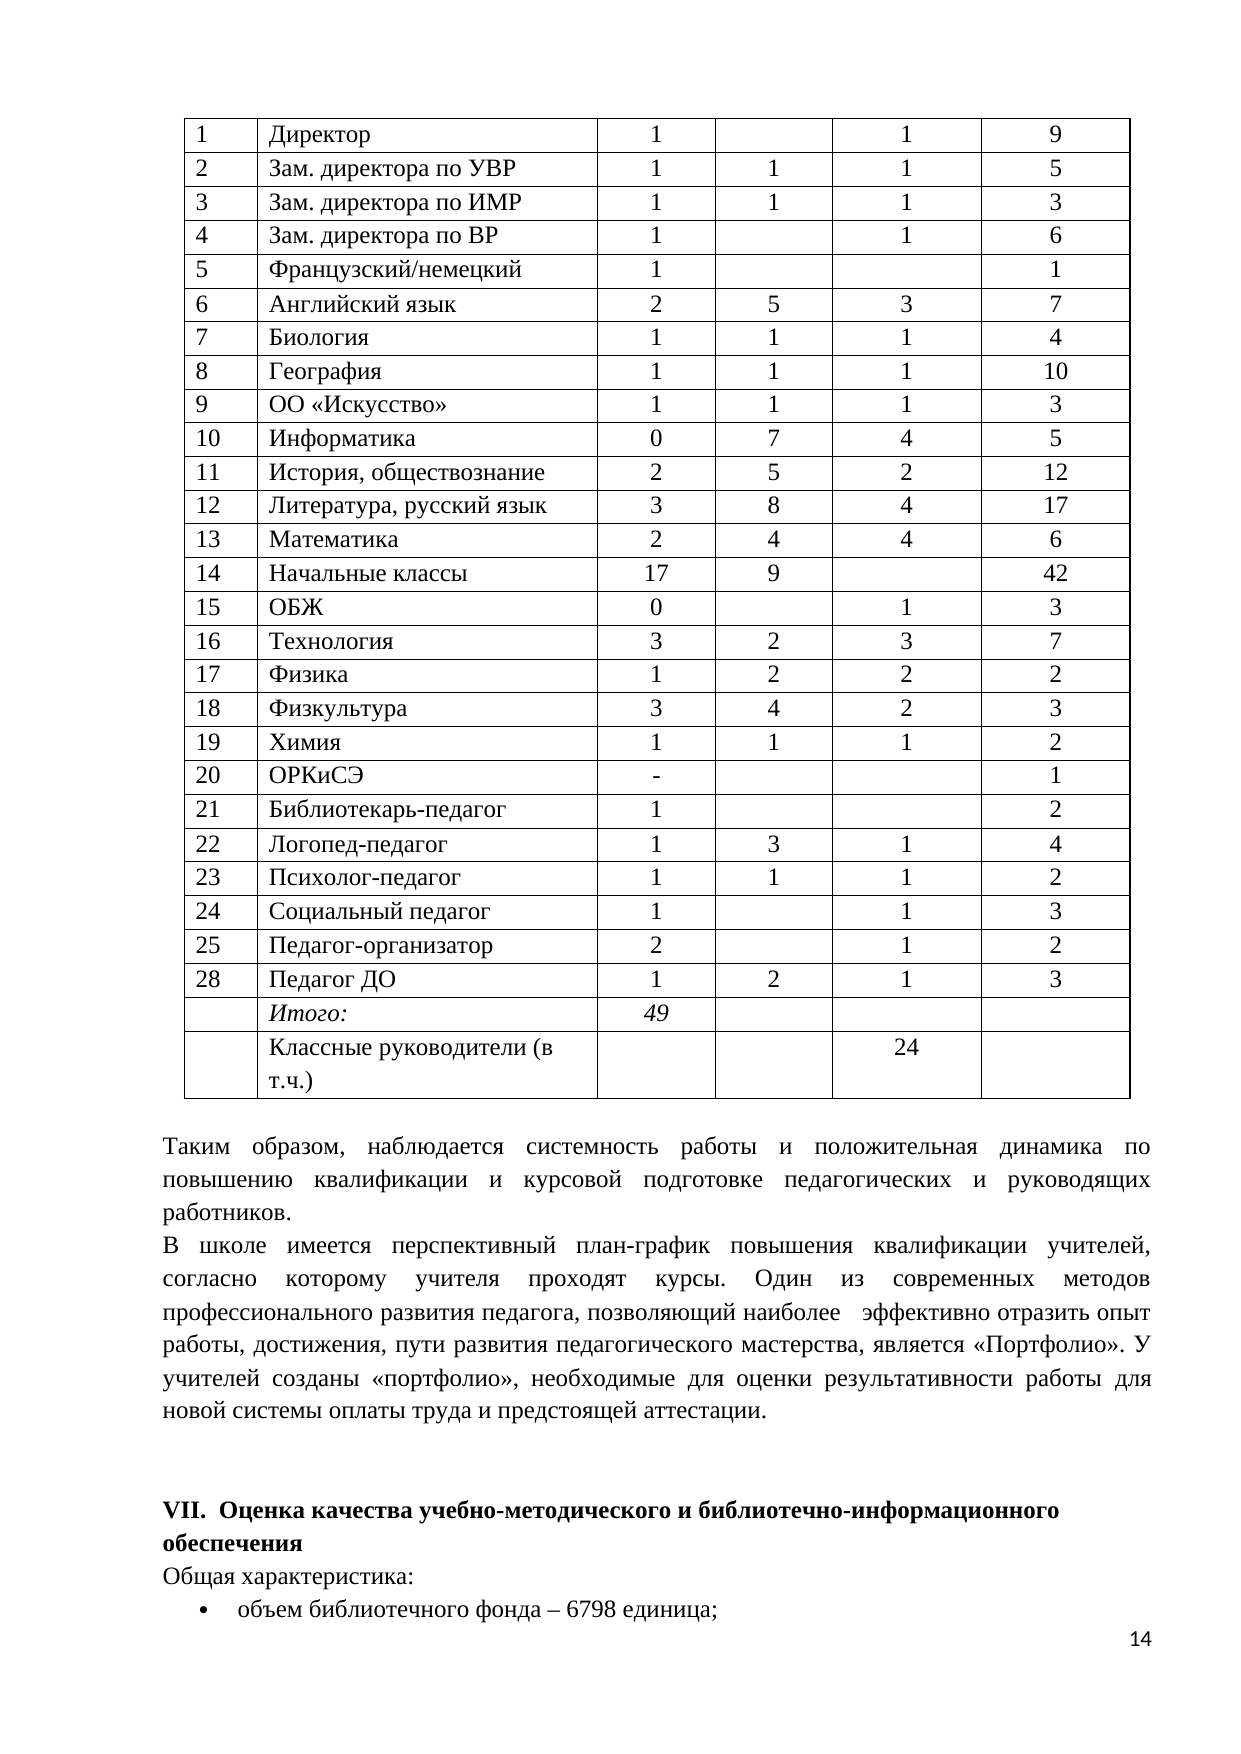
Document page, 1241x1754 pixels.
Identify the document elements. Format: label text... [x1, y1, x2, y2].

table_cell 10 [982, 356, 1129, 388]
table_cell Биология [258, 322, 597, 355]
table_cell Физика [258, 660, 597, 692]
table_cell 1 [598, 964, 715, 997]
table_cell Логопед-педагог [258, 829, 597, 861]
table_cell [716, 761, 832, 793]
table_cell 3 [833, 289, 981, 321]
table_cell 2 [833, 660, 981, 692]
table_cell 1 [833, 592, 981, 625]
table_cell 3 [982, 592, 1129, 625]
table_cell 7 [716, 423, 832, 456]
table_cell 4 [833, 524, 981, 557]
table_cell 3 [982, 390, 1129, 422]
table_cell География [258, 356, 597, 388]
table_cell 1 [185, 119, 257, 152]
table_cell 1 [598, 727, 715, 759]
text VII. Оценка качества учебно-методического и библиотечно-информационного обеспечения [162, 1495, 1152, 1556]
table_cell [598, 1032, 715, 1097]
table_cell 2 [716, 660, 832, 692]
table_cell 1 [833, 221, 981, 253]
table_cell [716, 592, 832, 625]
table_cell 14 [185, 558, 257, 591]
table_cell 0 [598, 423, 715, 456]
table_cell 18 [185, 693, 257, 726]
table_cell 1 [598, 862, 715, 895]
table_cell 1 [716, 322, 832, 355]
table_cell 3 [185, 187, 257, 219]
table_cell 1 [716, 187, 832, 219]
table_cell 4 [716, 524, 832, 557]
table_cell 1 [598, 795, 715, 828]
table_cell 1 [716, 390, 832, 422]
table_cell 2 [833, 693, 981, 726]
table_cell 1 [598, 255, 715, 288]
table_cell Литература, русский язык [258, 491, 597, 523]
table_cell [833, 761, 981, 793]
table_cell 17 [598, 558, 715, 591]
table_cell 1 [598, 896, 715, 929]
table_cell 20 [185, 761, 257, 793]
table_cell 1 [833, 119, 981, 152]
table_cell 1 [598, 119, 715, 152]
table_cell 1 [833, 930, 981, 963]
table_cell [185, 998, 257, 1031]
table_cell Химия [258, 727, 597, 759]
table_cell 2 [982, 660, 1129, 692]
table_cell 5 [716, 457, 832, 489]
table_cell [716, 896, 832, 929]
table_cell [833, 998, 981, 1031]
table_cell 6 [185, 289, 257, 321]
table_cell Начальные классы [258, 558, 597, 591]
table_cell [716, 795, 832, 828]
table_cell 2 [833, 457, 981, 489]
table_cell 12 [185, 491, 257, 523]
table_cell 1 [598, 829, 715, 861]
table_cell 3 [598, 626, 715, 658]
table_cell 1 [833, 187, 981, 219]
table_cell 1 [598, 187, 715, 219]
table_cell 1 [716, 356, 832, 388]
table_cell 8 [716, 491, 832, 523]
list объем библиотечного фонда – 6798 единица; [200, 1594, 1152, 1622]
table_cell 2 [598, 930, 715, 963]
table_cell Французский/немецкий [258, 255, 597, 288]
table_cell 1 [598, 153, 715, 186]
table_cell 25 [185, 930, 257, 963]
table_cell Итого: [258, 998, 597, 1031]
table_cell ОРКиСЭ [258, 761, 597, 793]
table_cell 2 [185, 153, 257, 186]
table_cell - [598, 761, 715, 793]
table_cell 24 [185, 896, 257, 929]
text Таким образом, наблюдается системность работы и положительная динамика по повышению квалификации и курсовой подготовке педагогических и руководящих работников. [162, 1131, 1152, 1226]
table_cell 3 [598, 693, 715, 726]
table_cell 6 [982, 221, 1129, 253]
table_cell 1 [598, 221, 715, 253]
table_cell 23 [185, 862, 257, 895]
table_cell Физкультура [258, 693, 597, 726]
table_cell 1 [598, 322, 715, 355]
table_cell 3 [982, 693, 1129, 726]
table_cell ОО «Искусство» [258, 390, 597, 422]
table_cell 2 [982, 727, 1129, 759]
table_cell 1 [833, 356, 981, 388]
table_cell [833, 558, 981, 591]
table_cell [185, 1032, 257, 1097]
table_cell 22 [185, 829, 257, 861]
table_cell 1 [598, 356, 715, 388]
table_cell 2 [598, 457, 715, 489]
table_cell [833, 795, 981, 828]
table_cell 4 [982, 322, 1129, 355]
table_cell [716, 998, 832, 1031]
table_cell 1 [833, 727, 981, 759]
table_cell 1 [716, 727, 832, 759]
table_cell 2 [982, 795, 1129, 828]
table_cell 2 [598, 289, 715, 321]
table_cell 1 [833, 322, 981, 355]
table_cell Социальный педагог [258, 896, 597, 929]
table_cell Зам. директора по ИМР [258, 187, 597, 219]
table_cell Английский язык [258, 289, 597, 321]
table_cell Зам. директора по ВР [258, 221, 597, 253]
table_cell 4 [185, 221, 257, 253]
table_cell 2 [716, 964, 832, 997]
table_cell 4 [833, 491, 981, 523]
table_cell 7 [185, 322, 257, 355]
table_cell [982, 998, 1129, 1031]
table_cell 5 [716, 289, 832, 321]
table_cell 1 [833, 153, 981, 186]
table_cell 21 [185, 795, 257, 828]
table_cell 1 [833, 896, 981, 929]
table_cell Педагог ДО [258, 964, 597, 997]
table_cell 3 [982, 187, 1129, 219]
table_cell История, обществознание [258, 457, 597, 489]
table_cell 19 [185, 727, 257, 759]
table_cell 13 [185, 524, 257, 557]
table_cell 28 [185, 964, 257, 997]
table_cell 17 [185, 660, 257, 692]
table_cell 5 [185, 255, 257, 288]
table_cell Библиотекарь-педагог [258, 795, 597, 828]
table_cell 1 [833, 829, 981, 861]
table_cell 2 [982, 862, 1129, 895]
table_cell 1 [982, 255, 1129, 288]
table_cell Педагог-организатор [258, 930, 597, 963]
table_cell 3 [716, 829, 832, 861]
table_cell 6 [982, 524, 1129, 557]
table_cell [716, 930, 832, 963]
table_cell 7 [982, 289, 1129, 321]
table_cell 8 [185, 356, 257, 388]
table_cell [716, 221, 832, 253]
table_cell 24 [833, 1032, 981, 1097]
table_cell 0 [598, 592, 715, 625]
table_cell 1 [833, 964, 981, 997]
table_cell [833, 255, 981, 288]
table_cell 4 [716, 693, 832, 726]
table_cell 9 [185, 390, 257, 422]
text Общая характеристика: [162, 1561, 1152, 1589]
table_cell Технология [258, 626, 597, 658]
table_cell 4 [833, 423, 981, 456]
table_cell 3 [833, 626, 981, 658]
table_cell 5 [982, 423, 1129, 456]
table_cell 1 [598, 390, 715, 422]
table_cell 1 [716, 153, 832, 186]
table_cell 1 [716, 862, 832, 895]
table_cell ОБЖ [258, 592, 597, 625]
table_cell 4 [982, 829, 1129, 861]
table_cell [716, 255, 832, 288]
text В школе имеется перспективный план-график повышения квалификации учителей, согласно которому учителя проходят курсы. Один из современных методов профессионального развития педагога, позволяющий наиболее эффективно отразить опыт работы, достижения, пути развития педагогического мастерства, является «Портфолио». У учителей созданы «портфолио», необходимые для оценки результативности работы для новой системы оплаты труда и предстоящей аттестации. [162, 1231, 1152, 1424]
table_cell 16 [185, 626, 257, 658]
table_cell Классные руководители (в т.ч.) [258, 1032, 597, 1097]
table_cell 1 [598, 660, 715, 692]
table_cell 1 [982, 761, 1129, 793]
table_cell Зам. директора по УВР [258, 153, 597, 186]
table_cell 12 [982, 457, 1129, 489]
table_cell 7 [982, 626, 1129, 658]
table_cell 2 [716, 626, 832, 658]
table_cell 2 [982, 930, 1129, 963]
table_cell [716, 1032, 832, 1097]
table_cell [982, 1032, 1129, 1097]
table_cell 15 [185, 592, 257, 625]
table_cell 5 [982, 153, 1129, 186]
table_cell 49 [598, 998, 715, 1031]
table_cell Психолог-педагог [258, 862, 597, 895]
table_cell 42 [982, 558, 1129, 591]
table_cell Математика [258, 524, 597, 557]
table_cell Информатика [258, 423, 597, 456]
table_cell 11 [185, 457, 257, 489]
table_cell 3 [598, 491, 715, 523]
table_cell 17 [982, 491, 1129, 523]
table_cell 3 [982, 896, 1129, 929]
table_cell 3 [982, 964, 1129, 997]
table_cell 2 [598, 524, 715, 557]
table_cell 1 [833, 390, 981, 422]
table_cell 10 [185, 423, 257, 456]
table_cell 1 [833, 862, 981, 895]
table_cell 9 [716, 558, 832, 591]
table_cell 9 [982, 119, 1129, 152]
table_cell Директор [258, 119, 597, 152]
table_cell [716, 119, 832, 152]
